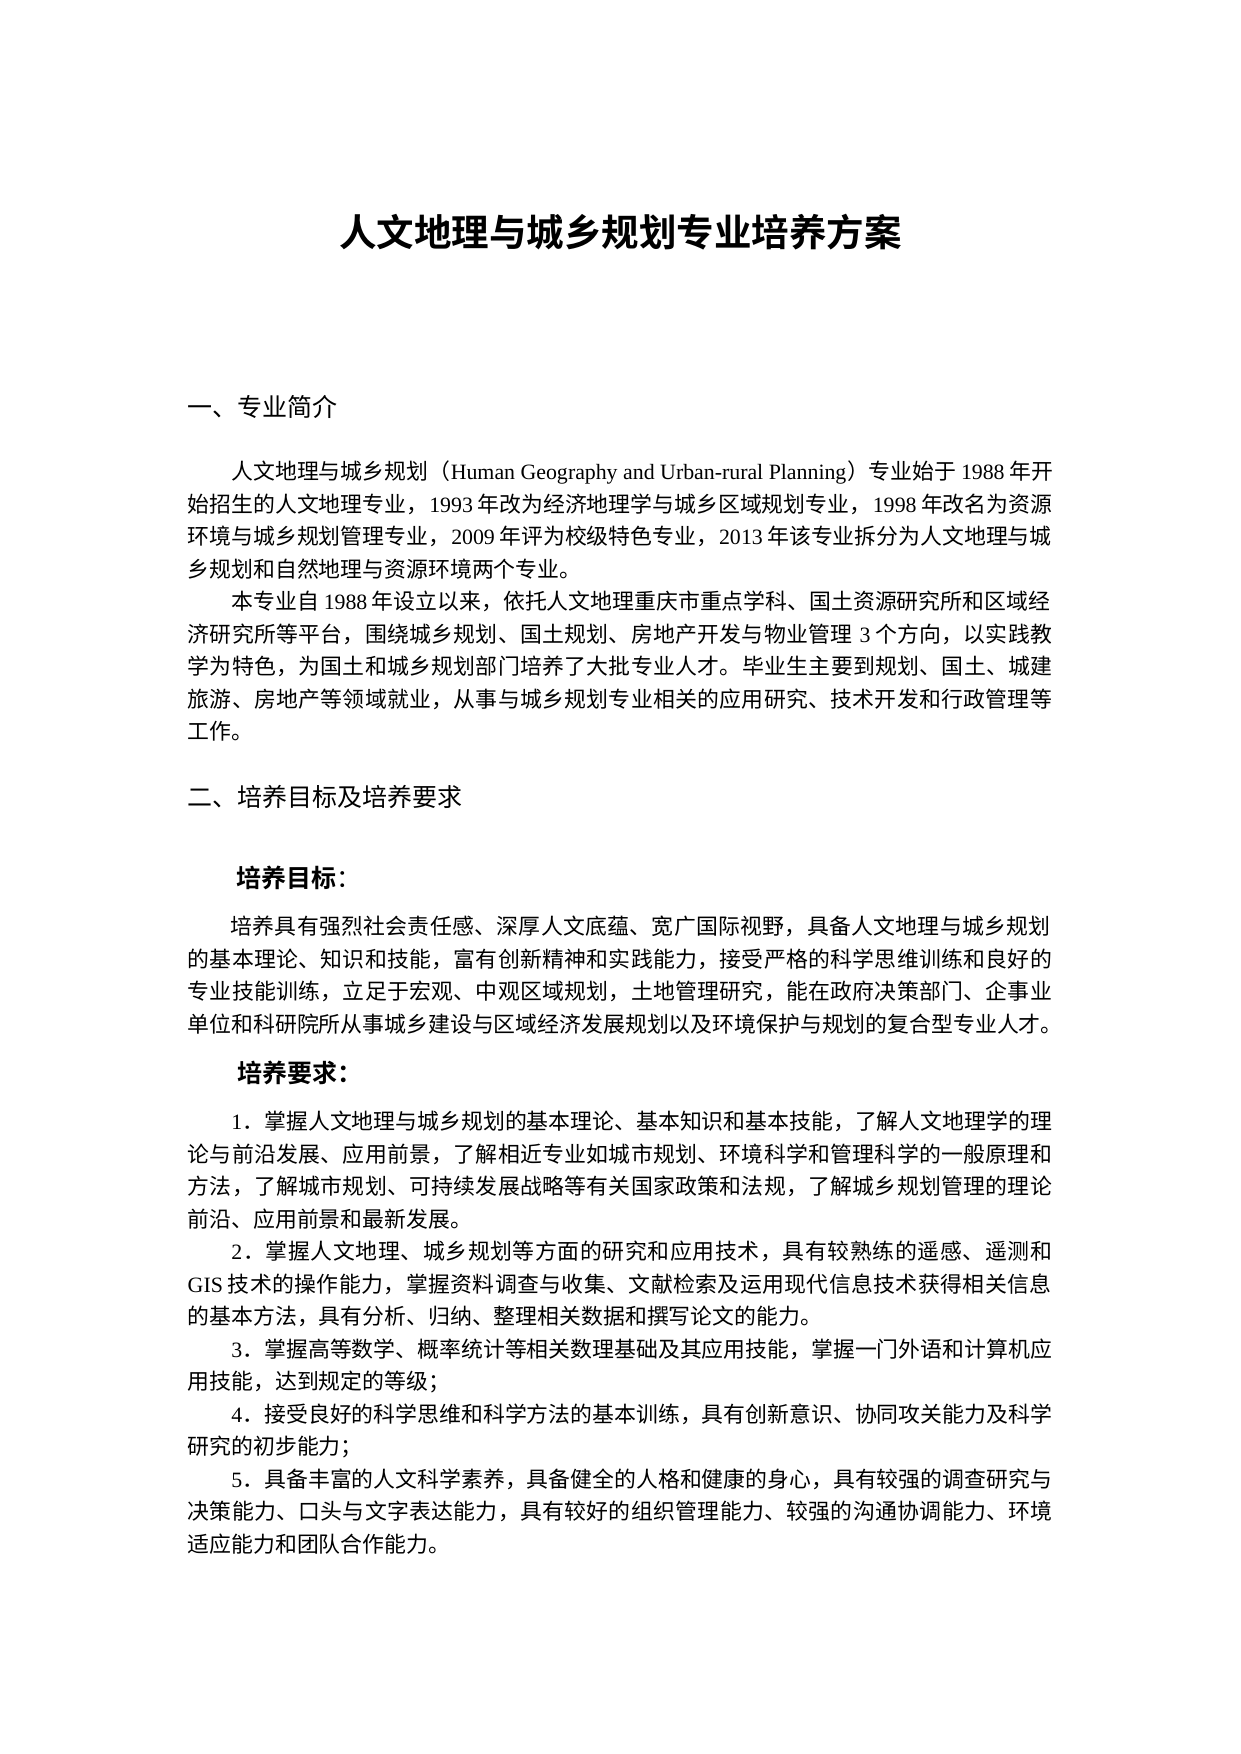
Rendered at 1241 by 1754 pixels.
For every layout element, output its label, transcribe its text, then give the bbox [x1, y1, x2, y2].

text 5．具备丰富的人文科学素养，具备健全的人格和健康的身心，具有较强的调查研究与决策能力、口头与文字表达能力，具有较好的组织管理能力、较强的沟通协调能力、环境适应能力和团队合作能力。 [187, 1461, 1053, 1559]
subtitle 一、专业简介 [187, 373, 1053, 438]
text 培养目标： [187, 844, 1053, 909]
text 4．接受良好的科学思维和科学方法的基本训练，具有创新意识、协同攻关能力及科学研究的初步能力； [187, 1396, 1053, 1461]
text 1．掌握人文地理与城乡规划的基本理论、基本知识和基本技能，了解人文地理学的理论与前沿发展、应用前景，了解相近专业如城市规划、环境科学和管理科学的一般原理和方法，了解城市规划、可持续发展战略等有关国家政策和法规，了解城乡规划管理的理论前沿、应用前景和最新发展。 [187, 1104, 1053, 1234]
text 3．掌握高等数学、概率统计等相关数理基础及其应用技能，掌握一门外语和计算机应用技能，达到规定的等级； [187, 1331, 1053, 1396]
text 培养具有强烈社会责任感、深厚人文底蕴、宽广国际视野，具备人文地理与城乡规划的基本理论、知识和技能，富有创新精神和实践能力，接受严格的科学思维训练和良好的专业技能训练，立足于宏观、中观区域规划，土地管理研究，能在政府决策部门、企事业单位和科研院所从事城乡建设与区域经济发展规划以及环境保护与规划的复合型专业人才。 [187, 909, 1053, 1039]
text 本专业自1988年设立以来，依托人文地理重庆市重点学科、国土资源研究所和区域经济研究所等平台，围绕城乡规划、国土规划、房地产开发与物业管理3个方向，以实践教学为特色，为国土和城乡规划部门培养了大批专业人才。毕业生主要到规划、国土、城建、旅游、房地产等领域就业，从事与城乡规划专业相关的应用研究、技术开发和行政管理等工作。 [187, 584, 1053, 746]
text 2．掌握人文地理、城乡规划等方面的研究和应用技术，具有较熟练的遥感、遥测和GIS技术的操作能力，掌握资料调查与收集、文献检索及运用现代信息技术获得相关信息的基本方法，具有分析、归纳、整理相关数据和撰写论文的能力。 [187, 1234, 1053, 1331]
text 培养要求： [187, 1039, 1053, 1104]
subtitle 人文地理与城乡规划专业培养方案 [187, 197, 1053, 262]
text 人文地理与城乡规划（Human Geography and Urban-rural Planning）专业始于1988年开始招生的人文地理专业，1993年改为经济地理学与城乡区域规划专业，1998年改名为资源环境与城乡规划管理专业，2009年评为校级特色专业，2013年该专业拆分为人文地理与城乡规划和自然地理与资源环境两个专业。 [187, 454, 1053, 584]
subtitle 二、培养目标及培养要求 [187, 763, 1053, 828]
